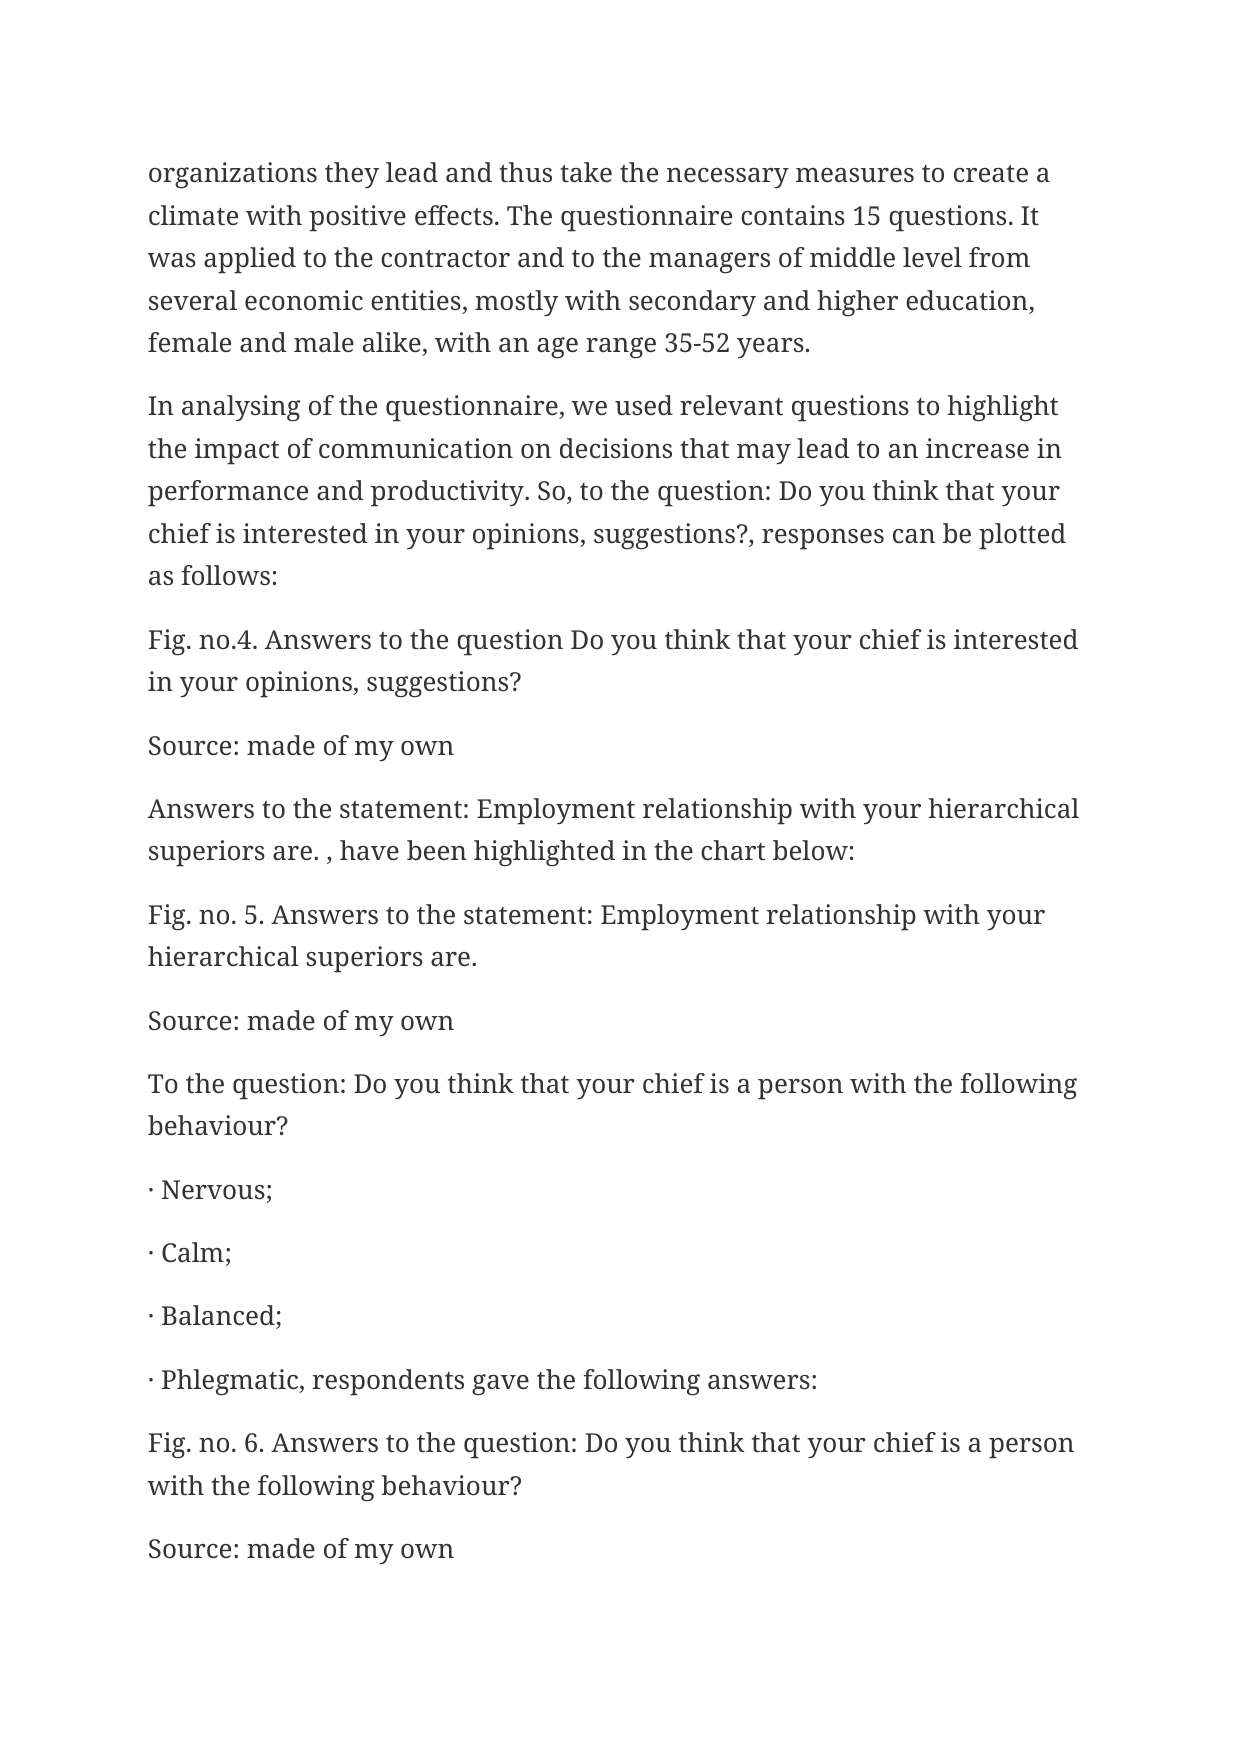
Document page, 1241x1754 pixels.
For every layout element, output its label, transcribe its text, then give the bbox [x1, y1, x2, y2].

text · Balanced; [148, 1291, 1093, 1333]
text Answers to the statement: Employment relationship with your hierarchical superiors are. , have been highlighted in the chart below: [148, 783, 1093, 868]
text Fig. no. 5. Answers to the statement: Employment relationship with your hierarchical superiors are. [148, 889, 1093, 974]
text Source: made of my own [148, 720, 1093, 763]
text In analysing of the questionnaire, we used relevant questions to highlight the impact of communication on decisions that may lead to an increase in performance and productivity. So, to the question: Do you think that your chief is interested in your opinions, suggestions?, responses can be plotted as follows: [148, 381, 1093, 593]
text · Phlegmatic, respondents gave the following answers: [148, 1354, 1093, 1397]
text Fig. no.4. Answers to the question Do you think that your chief is interested in your opinions, suggestions? [148, 614, 1093, 699]
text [148, 148, 1093, 360]
text · Nervous; [148, 1164, 1093, 1207]
text Source: made of my own [148, 1523, 1093, 1566]
text · Calm; [148, 1228, 1093, 1270]
text Source: made of my own [148, 995, 1093, 1038]
text To the question: Do you think that your chief is a person with the following behaviour? [148, 1058, 1093, 1143]
text Fig. no. 6. Answers to the question: Do you think that your chief is a person with the following behaviour? [148, 1418, 1093, 1503]
